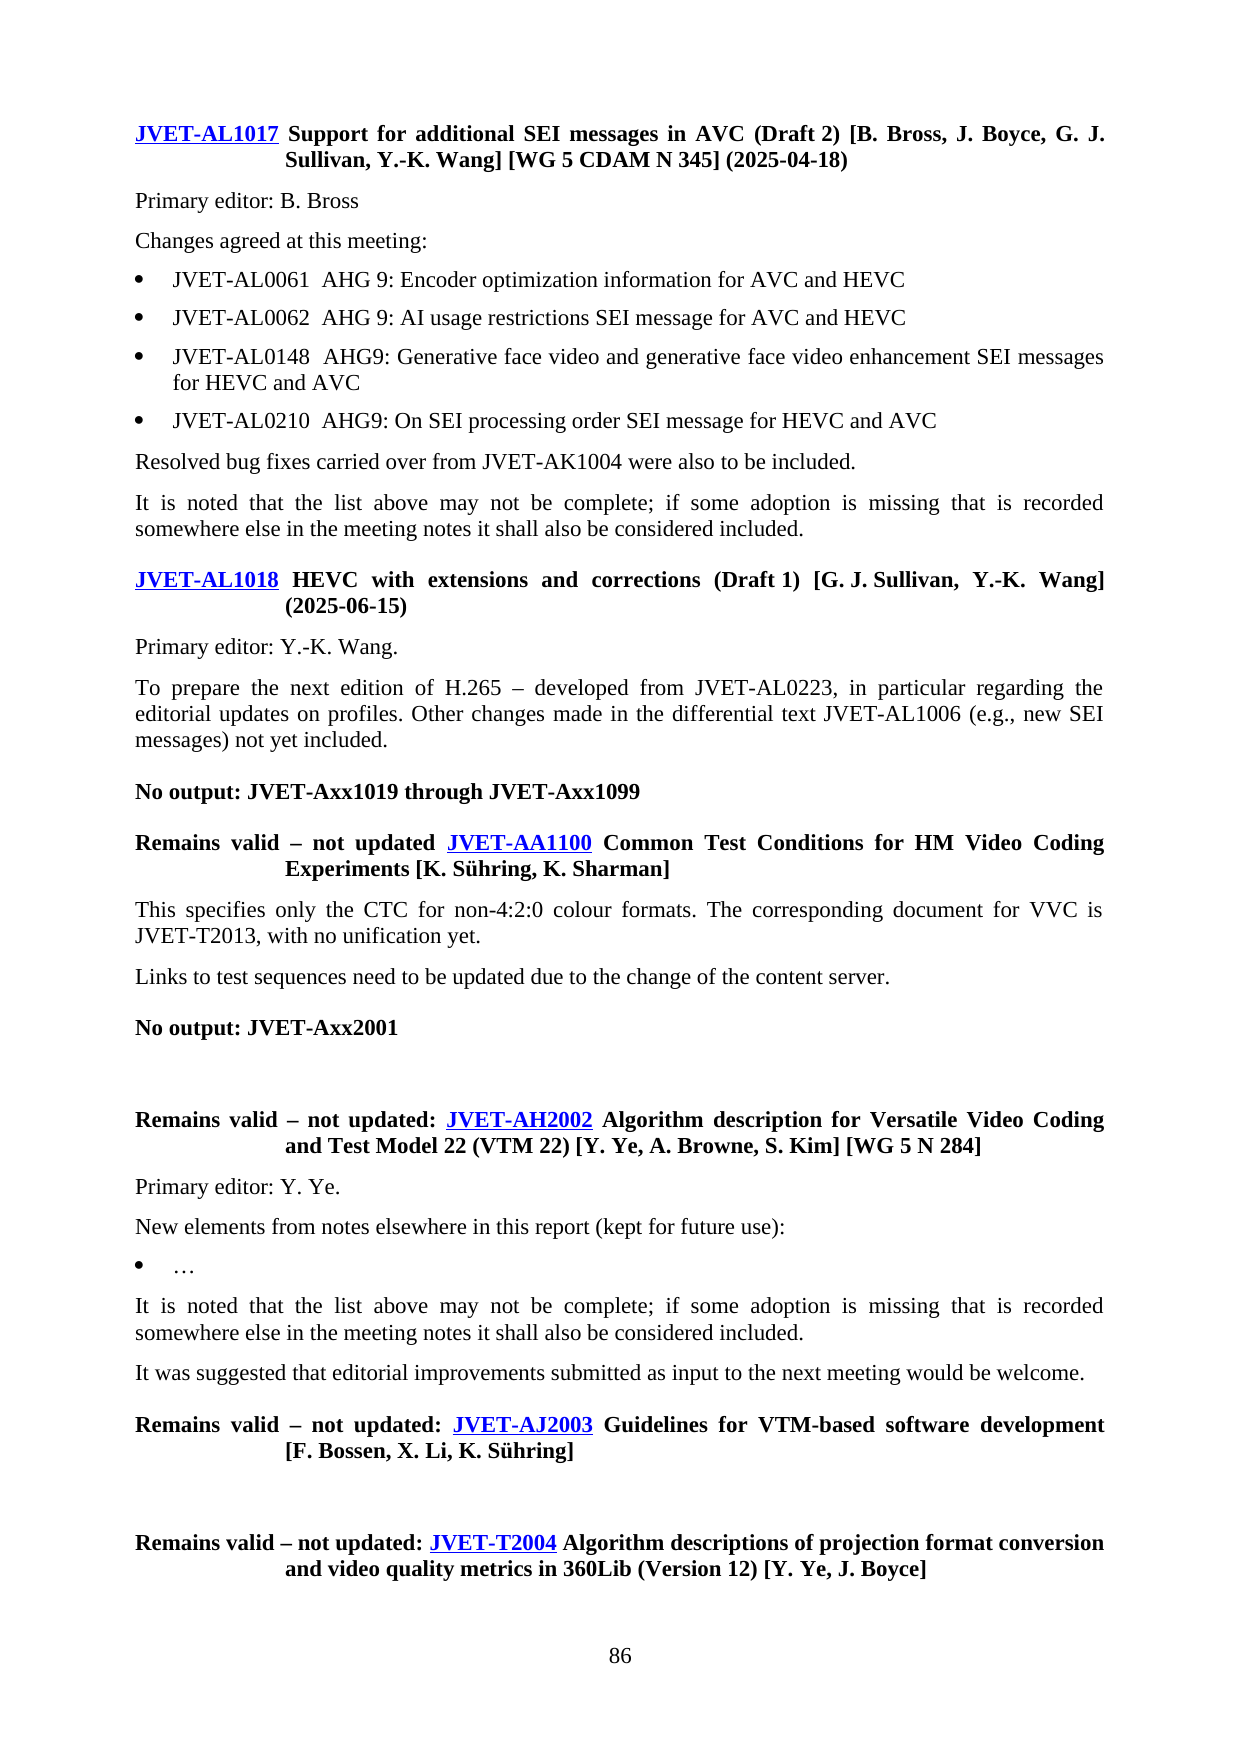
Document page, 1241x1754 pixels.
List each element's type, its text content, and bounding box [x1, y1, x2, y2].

subtitle Remains valid – not updated: JVET-T2004 Algorithm descriptions of projection format conversion and video quality metrics in 360Lib (Version 12) [Y. Ye, J. Boyce] [135, 1529, 1105, 1582]
list JVET-AL0148 AHG9: Generative face video and generative face video enhancement SEI messages for HEVC and AVC [135, 343, 1105, 395]
text To prepare the next edition of H.265 – developed from JVET-AL0223, in particular regarding the editorial updates on profiles. Other changes made in the differential text JVET-AL1006 (e.g., new SEI messages) not yet included. [135, 674, 1105, 753]
text Primary editor: Y. Ye. [135, 1173, 1105, 1199]
subtitle JVET-AL1017 Support for additional SEI messages in AVC (Draft 2) [B. Bross, J. Boyce, G. J. Sullivan, Y.-K. Wang] [WG 5 CDAM N 345] (2025-04-18) [135, 120, 1105, 173]
text Primary editor: B. Bross [135, 187, 1105, 213]
list JVET-AL0062 AHG 9: AI usage restrictions SEI message for AVC and HEVC [135, 304, 1105, 331]
subtitle Remains valid – not updated JVET-AA1100 Common Test Conditions for HM Video Coding Experiments [K. Sühring, K. Sharman] [135, 829, 1105, 882]
subtitle No output: JVET-Axx1019 through JVET-Axx1099 [135, 778, 1105, 804]
text Changes agreed at this meeting: [135, 227, 1105, 254]
subtitle JVET-AL1018 HEVC with extensions and corrections (Draft 1) [G. J. Sullivan, Y.-K. Wang] (2025-06-15) [135, 566, 1105, 619]
subtitle No output: JVET-Axx2001 [135, 1014, 1105, 1041]
subtitle Remains valid – not updated: JVET-AH2002 Algorithm description for Versatile Video Coding and Test Model 22 (VTM 22) [Y. Ye, A. Browne, S. Kim] [WG 5 N 284] [135, 1106, 1105, 1159]
text This specifies only the CTC for non-4:2:0 colour formats. The corresponding document for VVC is JVET-T2013, with no unification yet. [135, 896, 1105, 949]
list JVET-AL0210 AHG9: On SEI processing order SEI message for HEVC and AVC [135, 407, 1105, 434]
list … [135, 1252, 1105, 1278]
text Resolved bug fixes carried over from JVET-AK1004 were also to be included. [135, 448, 1105, 474]
text New elements from notes elsewhere in this report (kept for future use): [135, 1213, 1105, 1240]
text It was suggested that editorial improvements submitted as input to the next meeting would be welcome. [135, 1359, 1105, 1386]
text Links to test sequences need to be updated due to the change of the content server. [135, 963, 1105, 989]
subtitle Remains valid – not updated: JVET-AJ2003 Guidelines for VTM-based software development [F. Bossen, X. Li, K. Sühring] [135, 1411, 1105, 1463]
list JVET-AL0061 AHG 9: Encoder optimization information for AVC and HEVC [135, 266, 1105, 292]
text Primary editor: Y.-K. Wang. [135, 633, 1105, 659]
